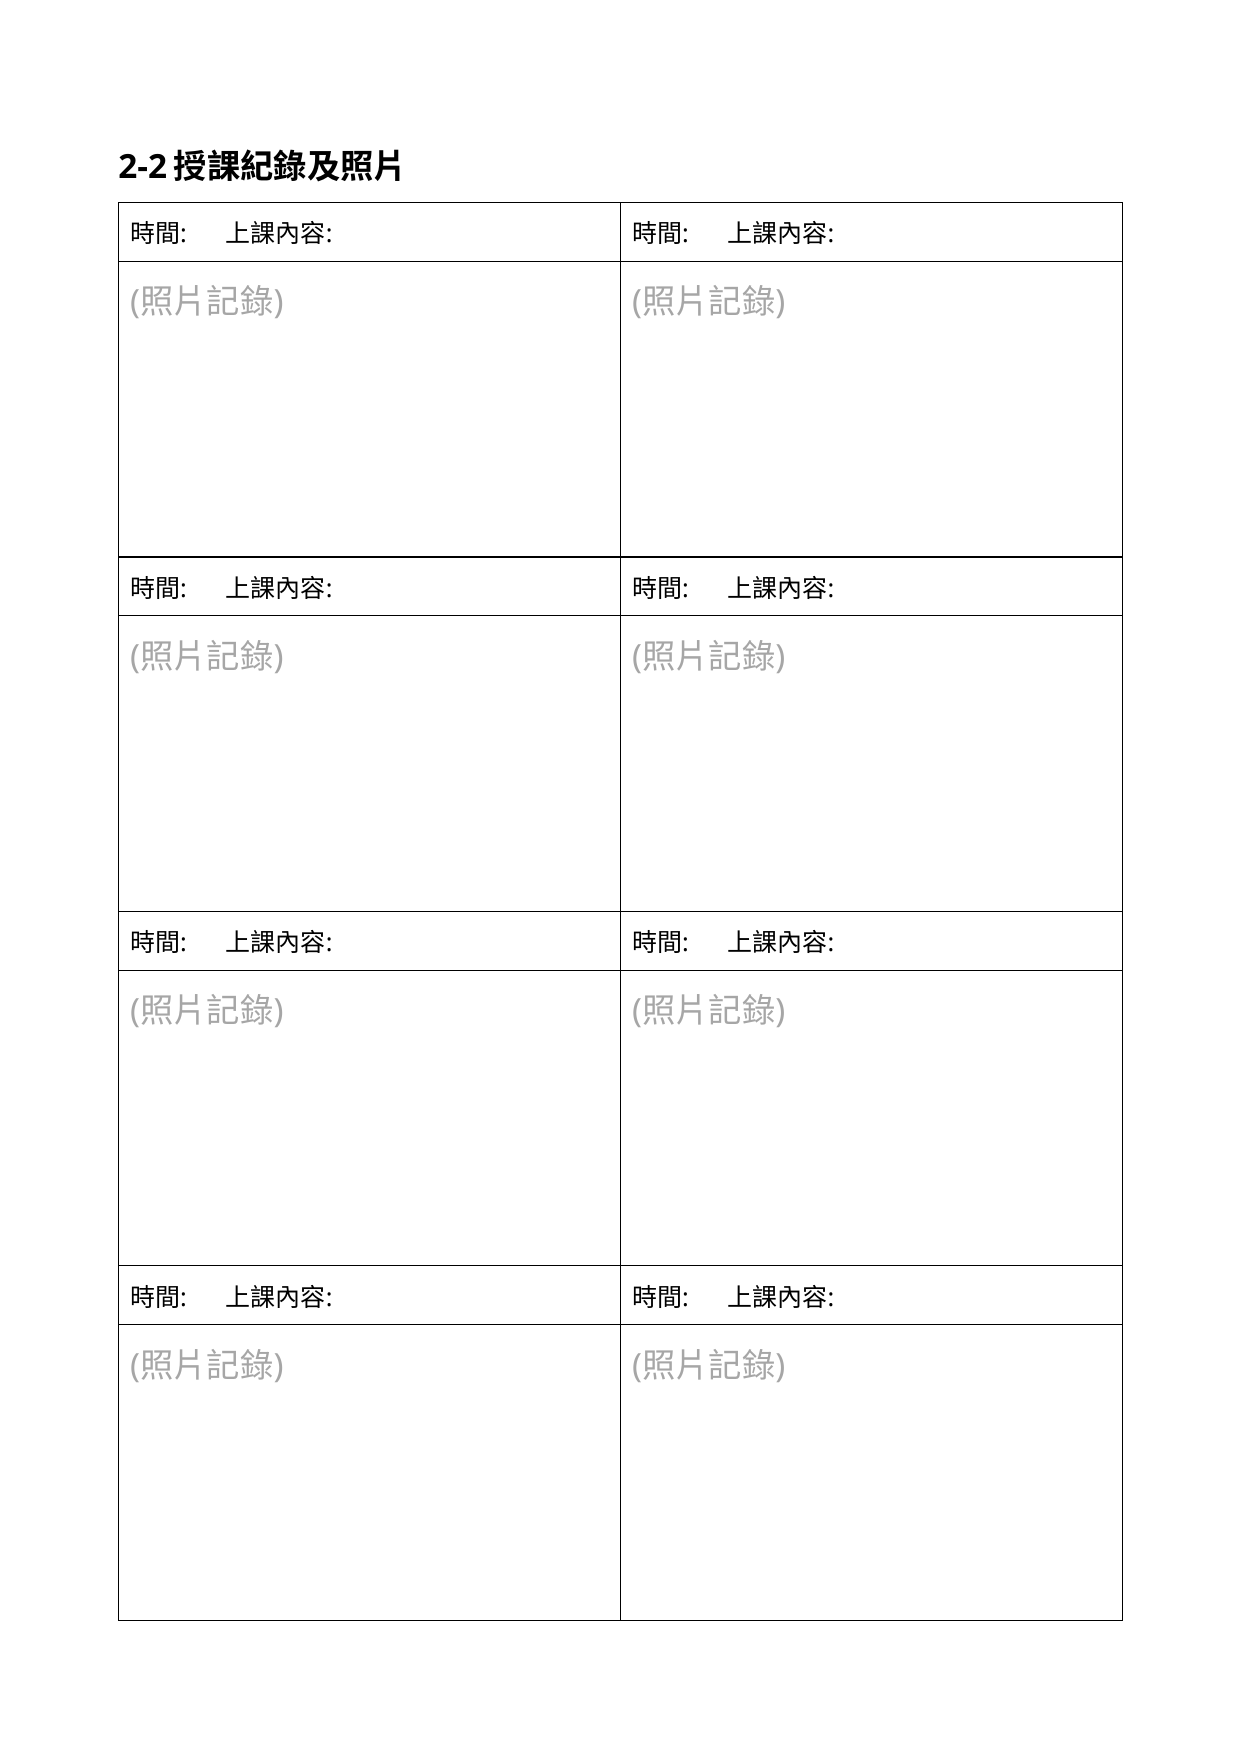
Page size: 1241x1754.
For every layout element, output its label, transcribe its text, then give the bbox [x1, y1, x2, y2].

table_cell (照片記錄) [119, 616, 620, 911]
table_cell 時間: 上課內容: [621, 1266, 1122, 1324]
table_cell (照片記錄) [621, 1325, 1122, 1619]
table_cell 時間: 上課內容: [119, 558, 620, 615]
table_cell 時間: 上課內容: [119, 912, 620, 970]
table_header 時間: 上課內容: [621, 203, 1122, 261]
table_cell 時間: 上課內容: [621, 558, 1122, 615]
table_header 時間: 上課內容: [119, 203, 620, 261]
table_cell (照片記錄) [621, 616, 1122, 911]
table_cell (照片記錄) [119, 262, 620, 556]
table_cell (照片記錄) [621, 971, 1122, 1265]
table_cell (照片記錄) [119, 971, 620, 1265]
table_cell (照片記錄) [621, 262, 1122, 556]
table_cell 時間: 上課內容: [621, 912, 1122, 970]
table_cell (照片記錄) [119, 1325, 620, 1619]
table_cell 時間: 上課內容: [119, 1266, 620, 1324]
text 2-2授課紀錄及照片 [118, 127, 1122, 202]
